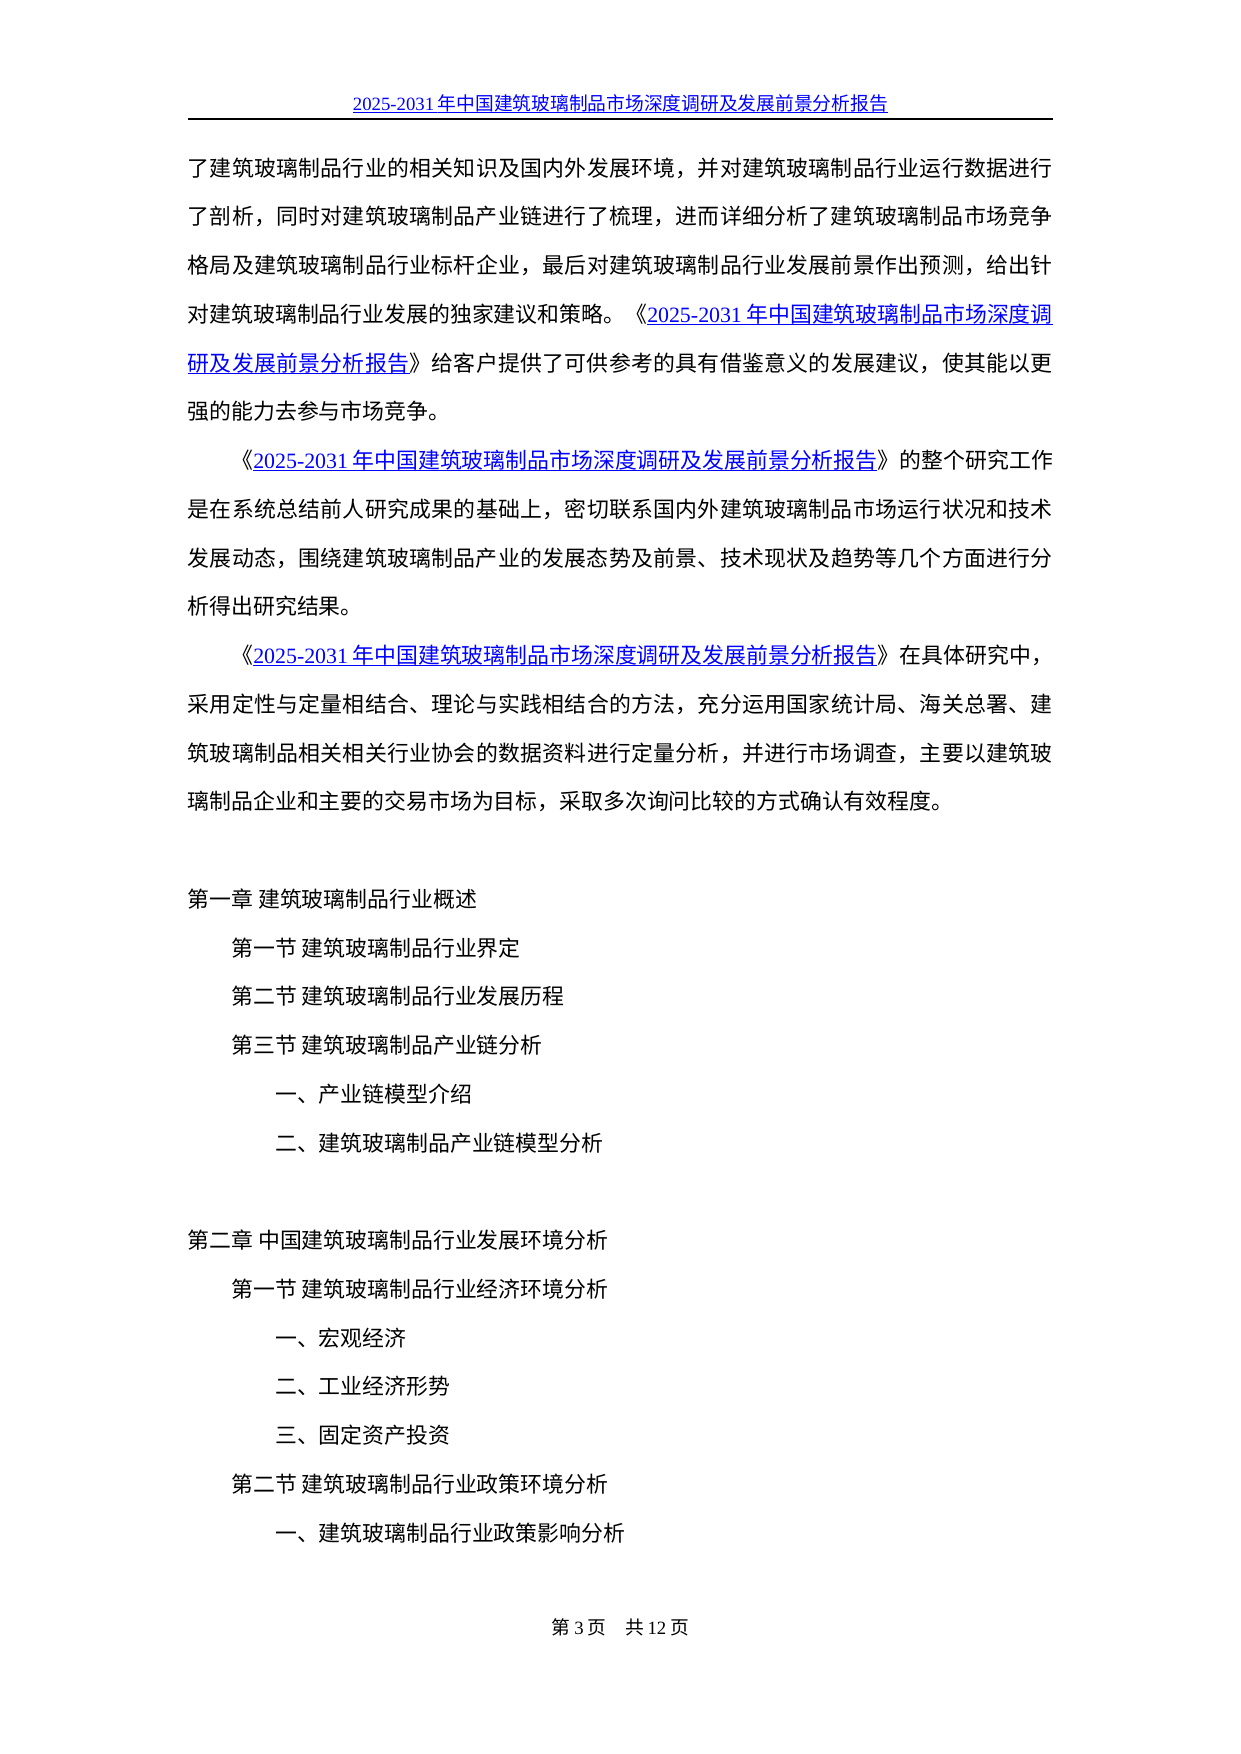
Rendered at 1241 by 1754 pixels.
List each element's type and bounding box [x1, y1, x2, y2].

text [187, 150, 1053, 1548]
